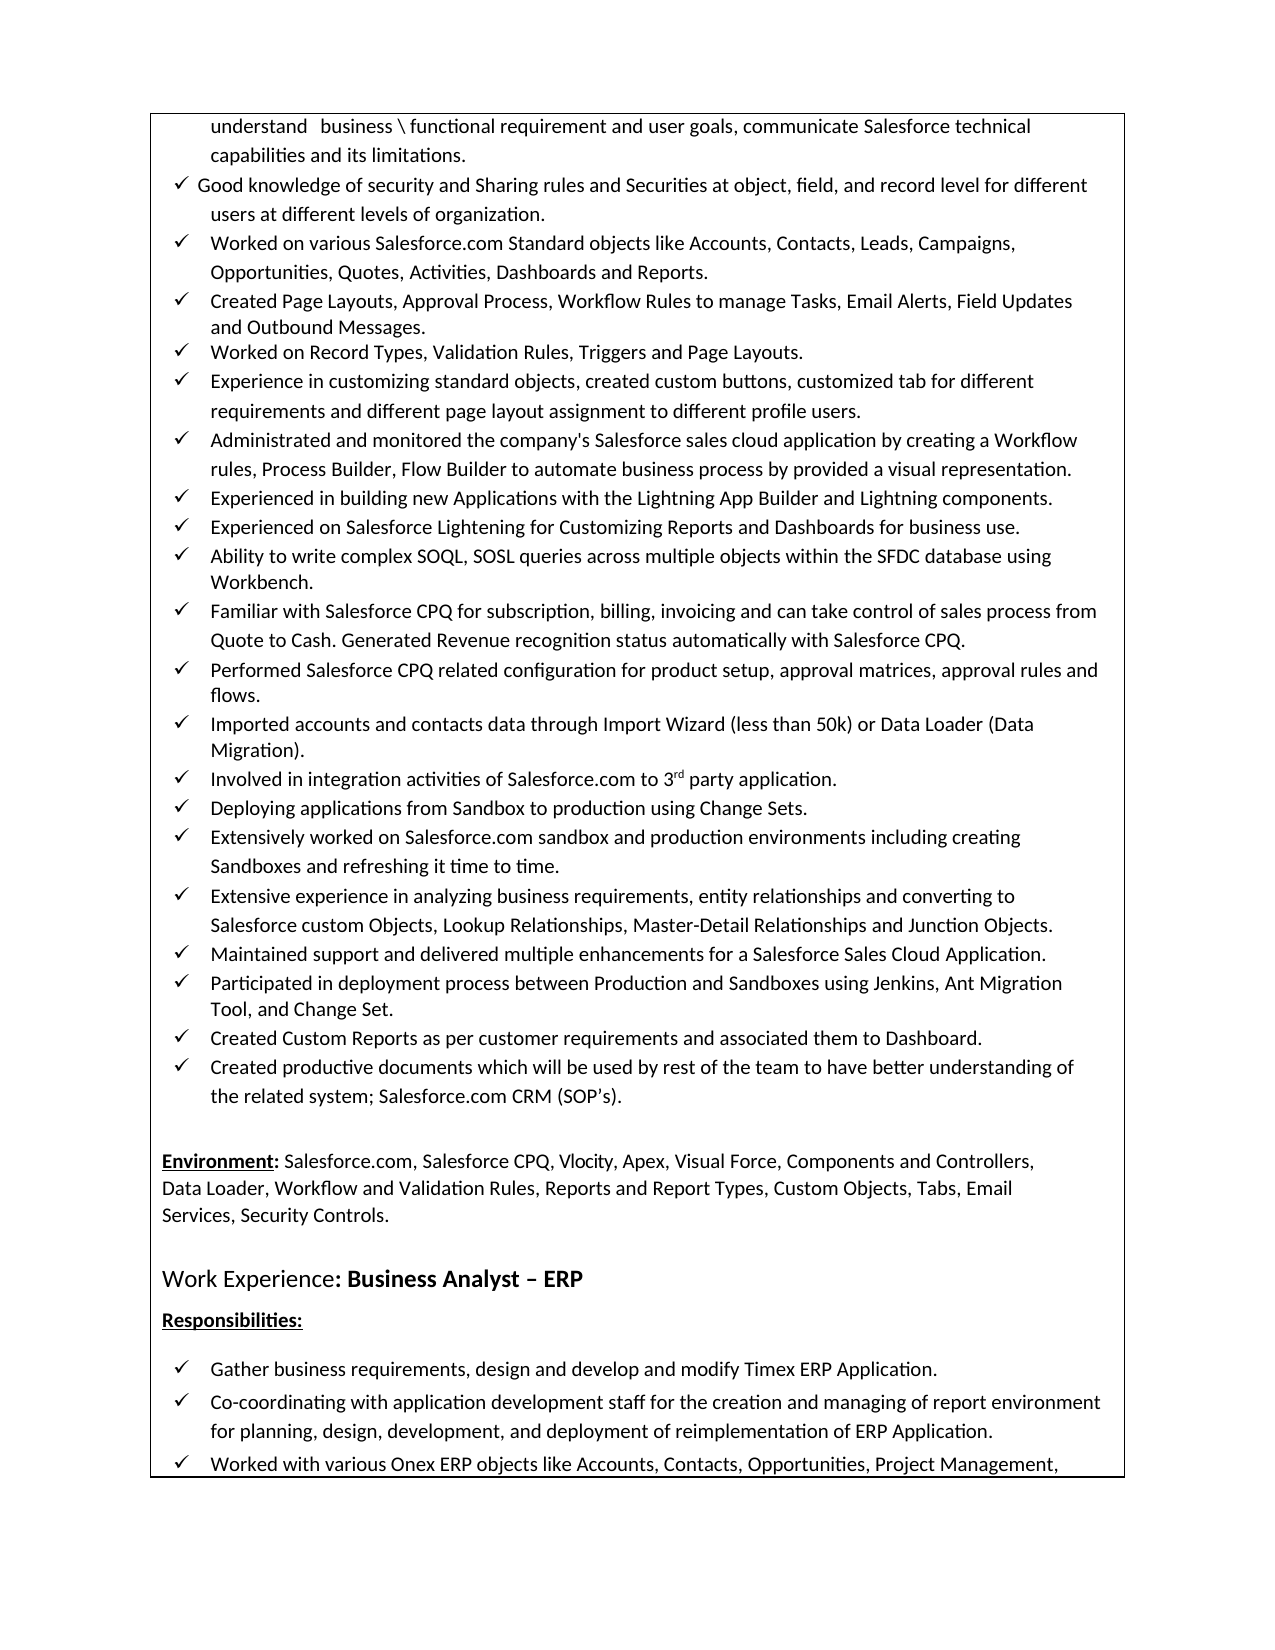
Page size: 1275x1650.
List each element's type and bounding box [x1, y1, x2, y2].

table_header [151, 114, 1124, 1476]
